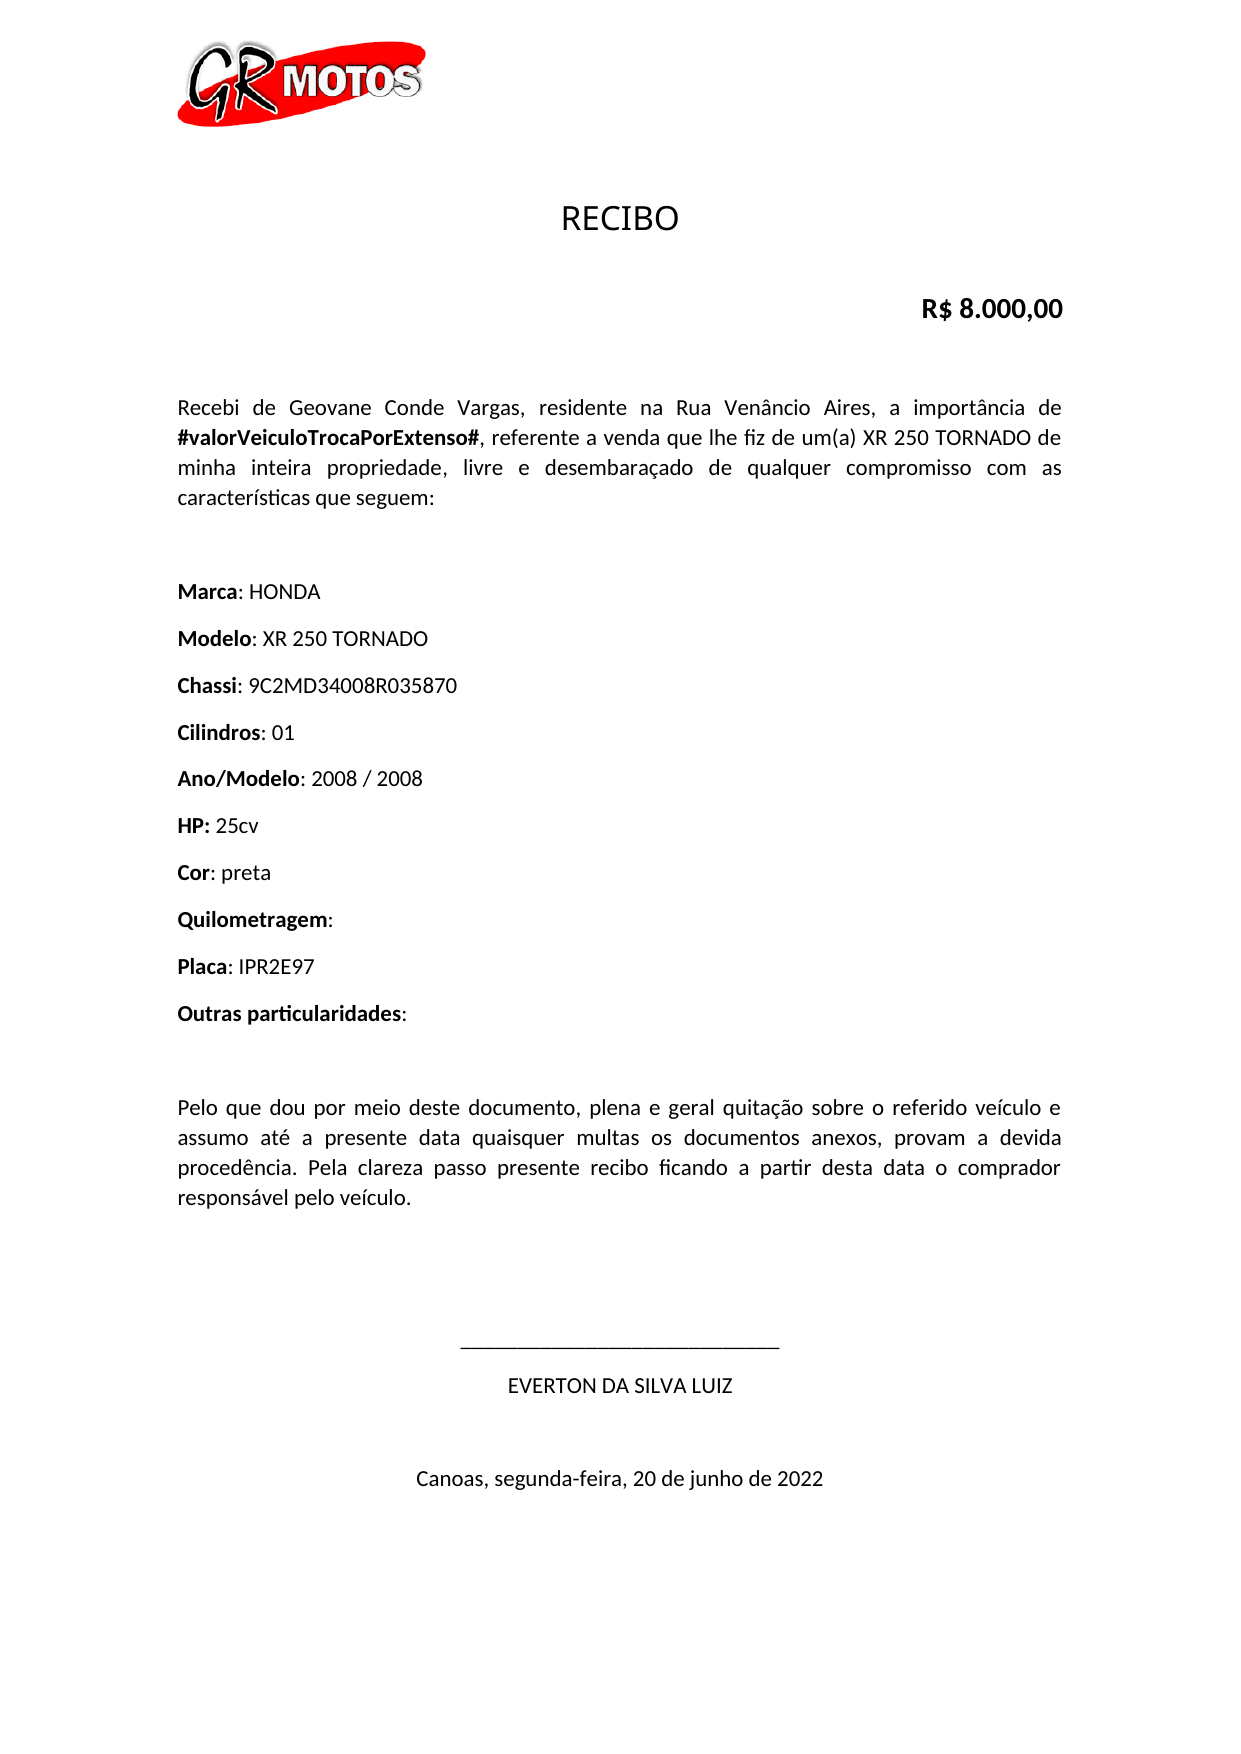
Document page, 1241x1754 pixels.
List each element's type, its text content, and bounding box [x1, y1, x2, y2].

text Quilometragem: [177, 905, 1063, 933]
text Outras particularidades: [177, 999, 1063, 1027]
text Placa: IPR2E97 [177, 952, 1063, 980]
text ____________________________ [177, 1324, 1063, 1352]
text Chassi: 9C2MD34008R035870 [177, 671, 1063, 699]
text EVERTON DA SILVA LUIZ [177, 1371, 1063, 1399]
text Cilindros: 01 [177, 718, 1063, 746]
text Recebi de Geovane Conde Vargas, residente na Rua Venâncio Aires, a importância de #valorVeiculoTrocaPorExtenso#, referente a venda que lhe fiz de um(a) XR 250 TORNADO de minha inteira propriedade, livre e desembaraçado de qualquer compromisso com as características que seguem: [177, 393, 1063, 511]
text Cor: preta [177, 858, 1063, 886]
subtitle RECIBO [177, 195, 1063, 240]
text Canoas, segunda-feira, 20 de junho de 2022 [177, 1464, 1063, 1492]
text Ano/Modelo: 2008 / 2008 [177, 764, 1063, 792]
text R$ 8.000,00 [177, 291, 1063, 326]
text Modelo: XR 250 TORNADO [177, 624, 1063, 652]
text Pelo que dou por meio deste documento, plena e geral quitação sobre o referido veículo e assumo até a presente data quaisquer multas os documentos anexos, provam a devida procedência. Pela clareza passo presente recibo ficando a partir desta data o comprador responsável pelo veículo. [177, 1093, 1063, 1211]
text HP: 25cv [177, 811, 1063, 839]
picture [177, 23, 461, 142]
text Marca: HONDA [177, 577, 1063, 605]
